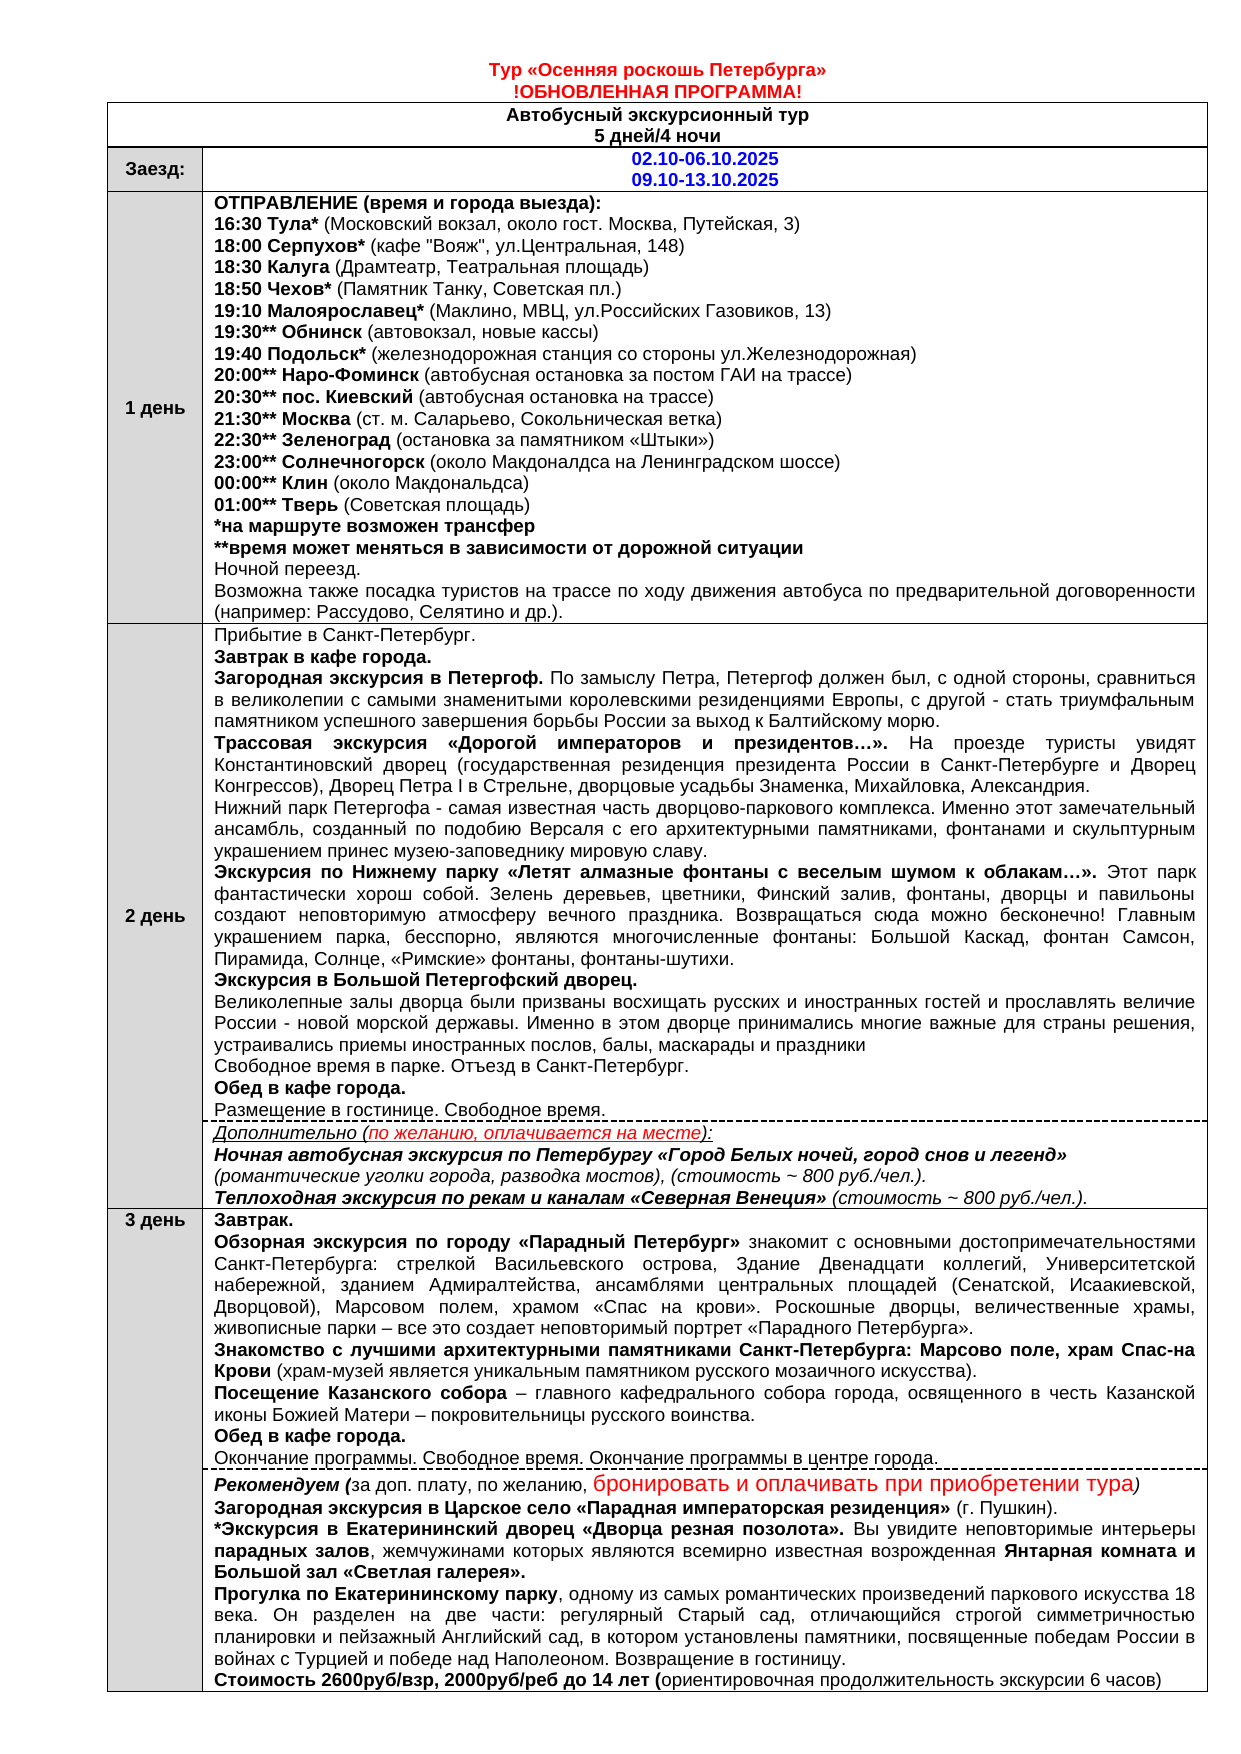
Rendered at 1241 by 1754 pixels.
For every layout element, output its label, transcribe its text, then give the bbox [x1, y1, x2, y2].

table_cell Автобусный экскурсионный тур 5 дней/4 ночи [108, 103, 1207, 146]
table_cell 3 день [108, 1209, 202, 1691]
table_cell 1 день [108, 192, 202, 623]
table_cell Дополнительно (по желанию, оплачивается на месте): Ночная автобусная экскурсия по Петербургу «Город Белых ночей, город снов и легенд» (романтические уголки города, разводка мостов), (стоимость ~ 800 руб./чел.). Теплоходная экскурсия по рекам и каналам «Северная Венеция» (стоимость ~ 800 руб./чел.). [203, 1120, 1207, 1208]
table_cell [203, 1468, 1207, 1691]
table_cell Прибытие в Санкт-Петербург. Завтрак в кафе города. Загородная экскурсия в Петергоф. По замыслу Петра, Петергоф должен был, с одной стороны, сравниться в великолепии с самыми знаменитыми королевскими резиденциями Европы, с другой - стать триумфальным памятником успешного завершения борьбы России за выход к Балтийскому морю. Трассовая экскурсия «Дорогой императоров и президентов…». На проезде туристы увидят Константиновский дворец (государственная резиденция президента России в Санкт-Петербурге и Дворец Конгрессов), Дворец Петра I в Стрельне, дворцовые усадьбы Знаменка, Михайловка, Александрия. Нижний парк Петергофа - самая известная часть дворцово-паркового комплекса. Именно этот замечательный ансамбль, созданный по подобию Версаля с его архитектурными памятниками, фонтанами и скульптурным украшением принес музею-заповеднику мировую славу. Экскурсия по Нижнему парку «Летят алмазные фонтаны с веселым шумом к облакам…». Этот парк фантастически хорош собой. Зелень деревьев, цветники, Финский залив, фонтаны, дворцы и павильоны создают неповторимую атмосферу вечного праздника. Возвращаться сюда можно бесконечно! Главным украшением парка, бесспорно, являются многочисленные фонтаны: Большой Каскад, фонтан Самсон, Пирамида, Солнце, «Римские» фонтаны, фонтаны-шутихи. Экскурсия в Большой Петергофский дворец. Великолепные залы дворца были призваны восхищать русских и иностранных гостей и прославлять величие России - новой морской державы. Именно в этом дворце принимались многие важные для страны решения, устраивались приемы иностранных послов, балы, маскарады и праздники Свободное время в парке. Отъезд в Санкт-Петербург. Обед в кафе города. Размещение в гостинице. Свободное время. [203, 624, 1207, 1120]
table_cell Завтрак. Обзорная экскурсия по городу «Парадный Петербург» знакомит с основными достопримечательностями Санкт-Петербурга: стрелкой Васильевского острова, Здание Двенадцати коллегий, Университетской набережной, зданием Адмиралтейства, ансамблями центральных площадей (Сенатской, Исаакиевской, Дворцовой), Марсовом полем, храмом «Спас на крови». Роскошные дворцы, величественные храмы, живописные парки – все это создает неповторимый портрет «Парадного Петербурга». Знакомство с лучшими архитектурными памятниками Санкт-Петербурга: Марсово поле, храм Спас-на Крови (храм-музей является уникальным памятником русского мозаичного искусства). Посещение Казанского собора – главного кафедрального собора города, освященного в честь Казанской иконы Божией Матери – покровительницы русского воинства. Обед в кафе города. Окончание программы. Свободное время. Окончание программы в центре города. [203, 1209, 1207, 1468]
table_header Тур «Осенняя роскошь Петербурга» !ОБНОВЛЕННАЯ ПРОГРАММА! [108, 59, 1207, 102]
table_cell ОТПРАВЛЕНИЕ (время и города выезда): 16:30 Тула* (Московский вокзал, около гост. Москва, Путейская, 3) 18:00 Серпухов* (кафе "Вояж", ул.Центральная, 148) 18:30 Калуга (Драмтеатр, Театральная площадь) 18:50 Чехов* (Памятник Танку, Советская пл.) 19:10 Малоярославец* (Маклино, МВЦ, ул.Российских Газовиков, 13) 19:30** Обнинск (автовокзал, новые кассы) 19:40 Подольск* (железнодорожная станция со стороны ул.Железнодорожная) 20:00** Наро-Фоминск (автобусная остановка за постом ГАИ на трассе) 20:30** пос. Киевский (автобусная остановка на трассе) 21:30** Москва (ст. м. Саларьево, Сокольническая ветка) 22:30** Зеленоград (остановка за памятником «Штыки») 23:00** Солнечногорск (около Макдоналдса на Ленинградском шоссе) 00:00** Клин (около Макдональдса) 01:00** Тверь (Советская площадь) *на маршруте возможен трансфер **время может меняться в зависимости от дорожной ситуации Ночной переезд. Возможна также посадка туристов на трассе по ходу движения автобуса по предварительной договоренности (например: Рассудово, Селятино и др.). [203, 192, 1207, 623]
table_cell 02.10-06.10.2025 09.10-13.10.2025 [203, 148, 1207, 191]
table_cell 2 день [108, 624, 202, 1208]
table_cell Заезд: [108, 148, 202, 191]
